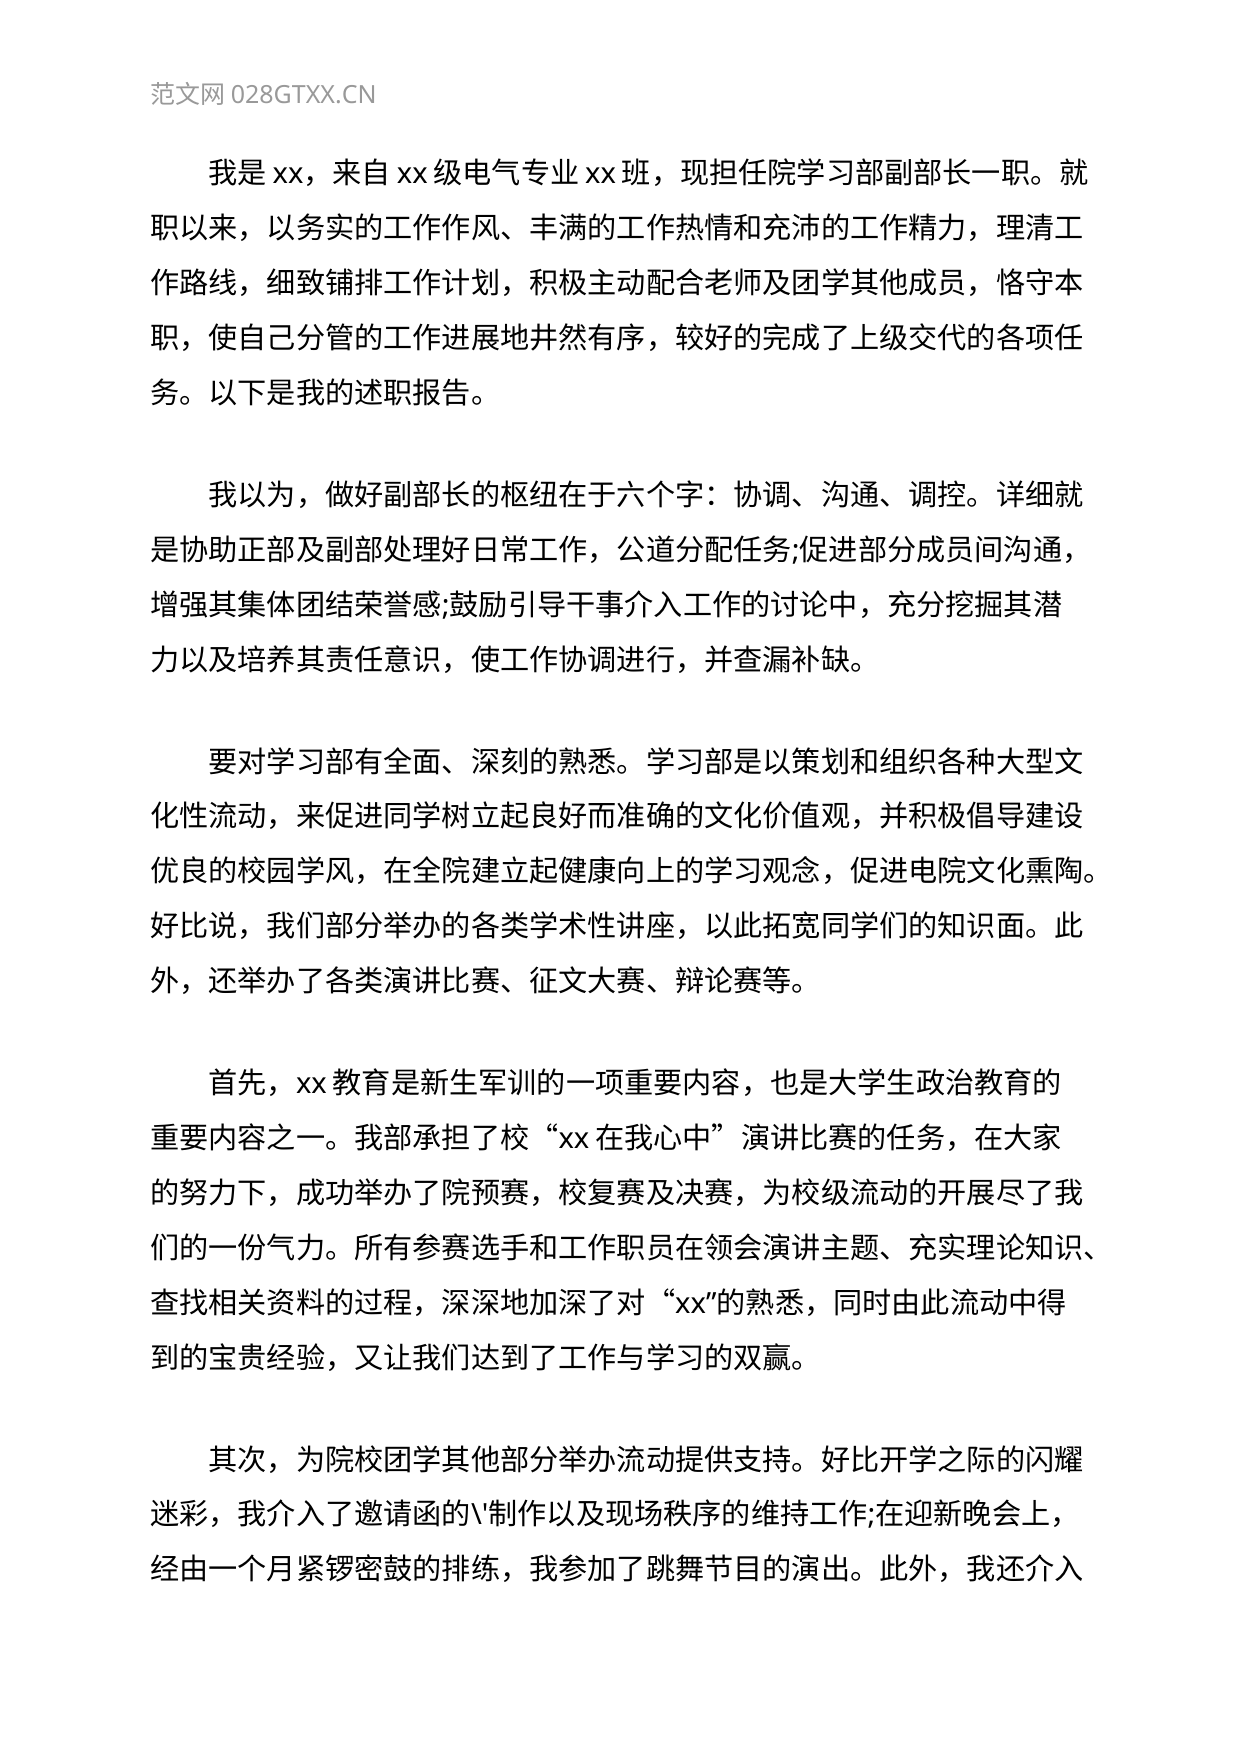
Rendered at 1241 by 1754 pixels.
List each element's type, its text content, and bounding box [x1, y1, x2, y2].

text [150, 1436, 1090, 1588]
text 要对学习部有全面、深刻的熟悉。学习部是以策划和组织各种大型文化性流动，来促进同学树立起良好而准确的文化价值观，并积极倡导建设优良的校园学风，在全院建立起健康向上的学习观念，促进电院文化熏陶。好比说，我们部分举办的各类学术性讲座，以此拓宽同学们的知识面。此外，还举办了各类演讲比赛、征文大赛、辩论赛等。 [150, 738, 1090, 1000]
text 我是xx，来自xx级电气专业xx班，现担任院学习部副部长一职。就职以来，以务实的工作作风、丰满的工作热情和充沛的工作精力，理清工作路线，细致铺排工作计划，积极主动配合老师及团学其他成员，恪守本职，使自己分管的工作进展地井然有序，较好的完成了上级交代的各项任务。以下是我的述职报告。 [150, 150, 1090, 412]
text 我以为，做好副部长的枢纽在于六个字：协调、沟通、调控。详细就是协助正部及副部处理好日常工作，公道分配任务;促进部分成员间沟通，增强其集体团结荣誉感;鼓励引导干事介入工作的讨论中，充分挖掘其潜力以及培养其责任意识，使工作协调进行，并查漏补缺。 [150, 471, 1090, 679]
text 首先，xx教育是新生军训的一项重要内容，也是大学生政治教育的重要内容之一。我部承担了校“xx在我心中”演讲比赛的任务，在大家的努力下，成功举办了院预赛，校复赛及决赛，为校级流动的开展尽了我们的一份气力。所有参赛选手和工作职员在领会演讲主题、充实理论知识、查找相关资料的过程，深深地加深了对“xx”的熟悉，同时由此流动中得到的宝贵经验，又让我们达到了工作与学习的双赢。 [150, 1059, 1090, 1377]
